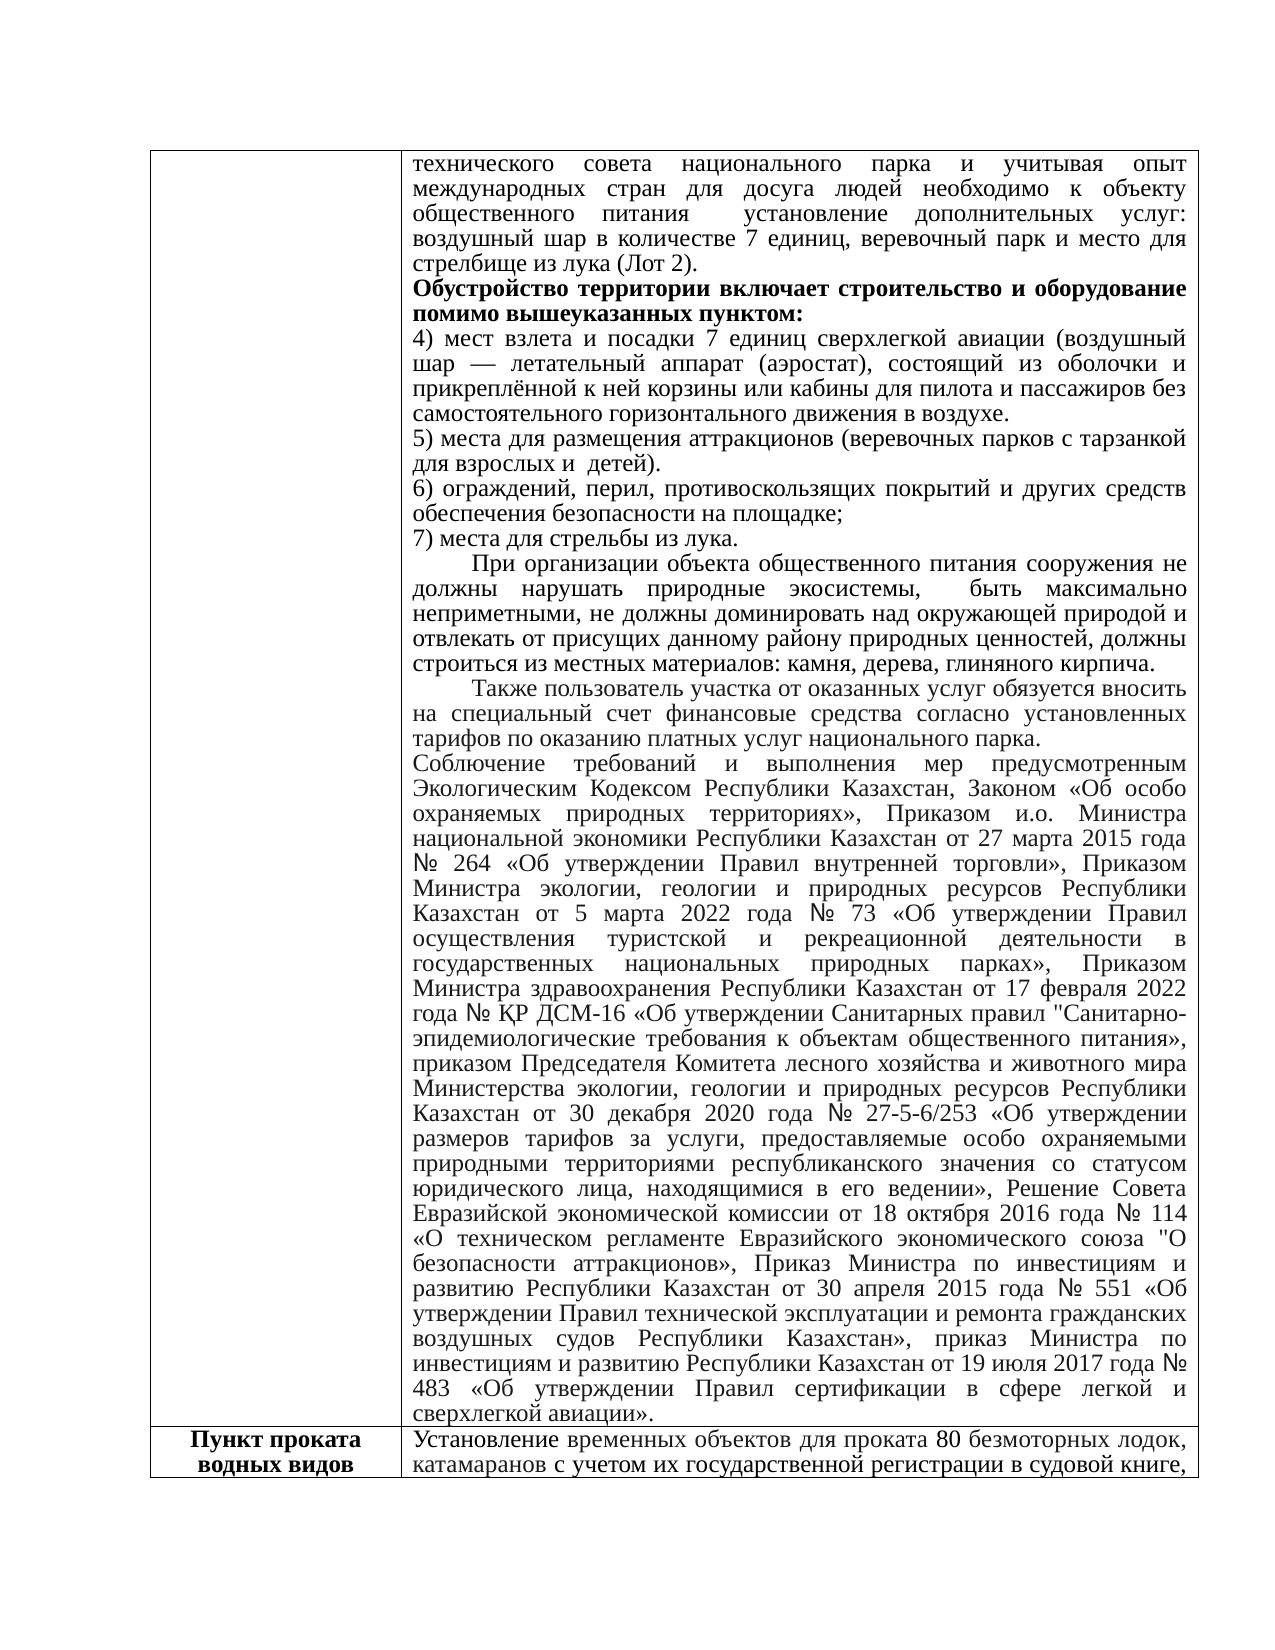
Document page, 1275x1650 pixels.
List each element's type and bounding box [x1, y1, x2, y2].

table_cell [151, 1427, 401, 1477]
table_cell [402, 151, 1198, 1426]
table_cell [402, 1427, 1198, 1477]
table_cell [151, 151, 401, 1426]
